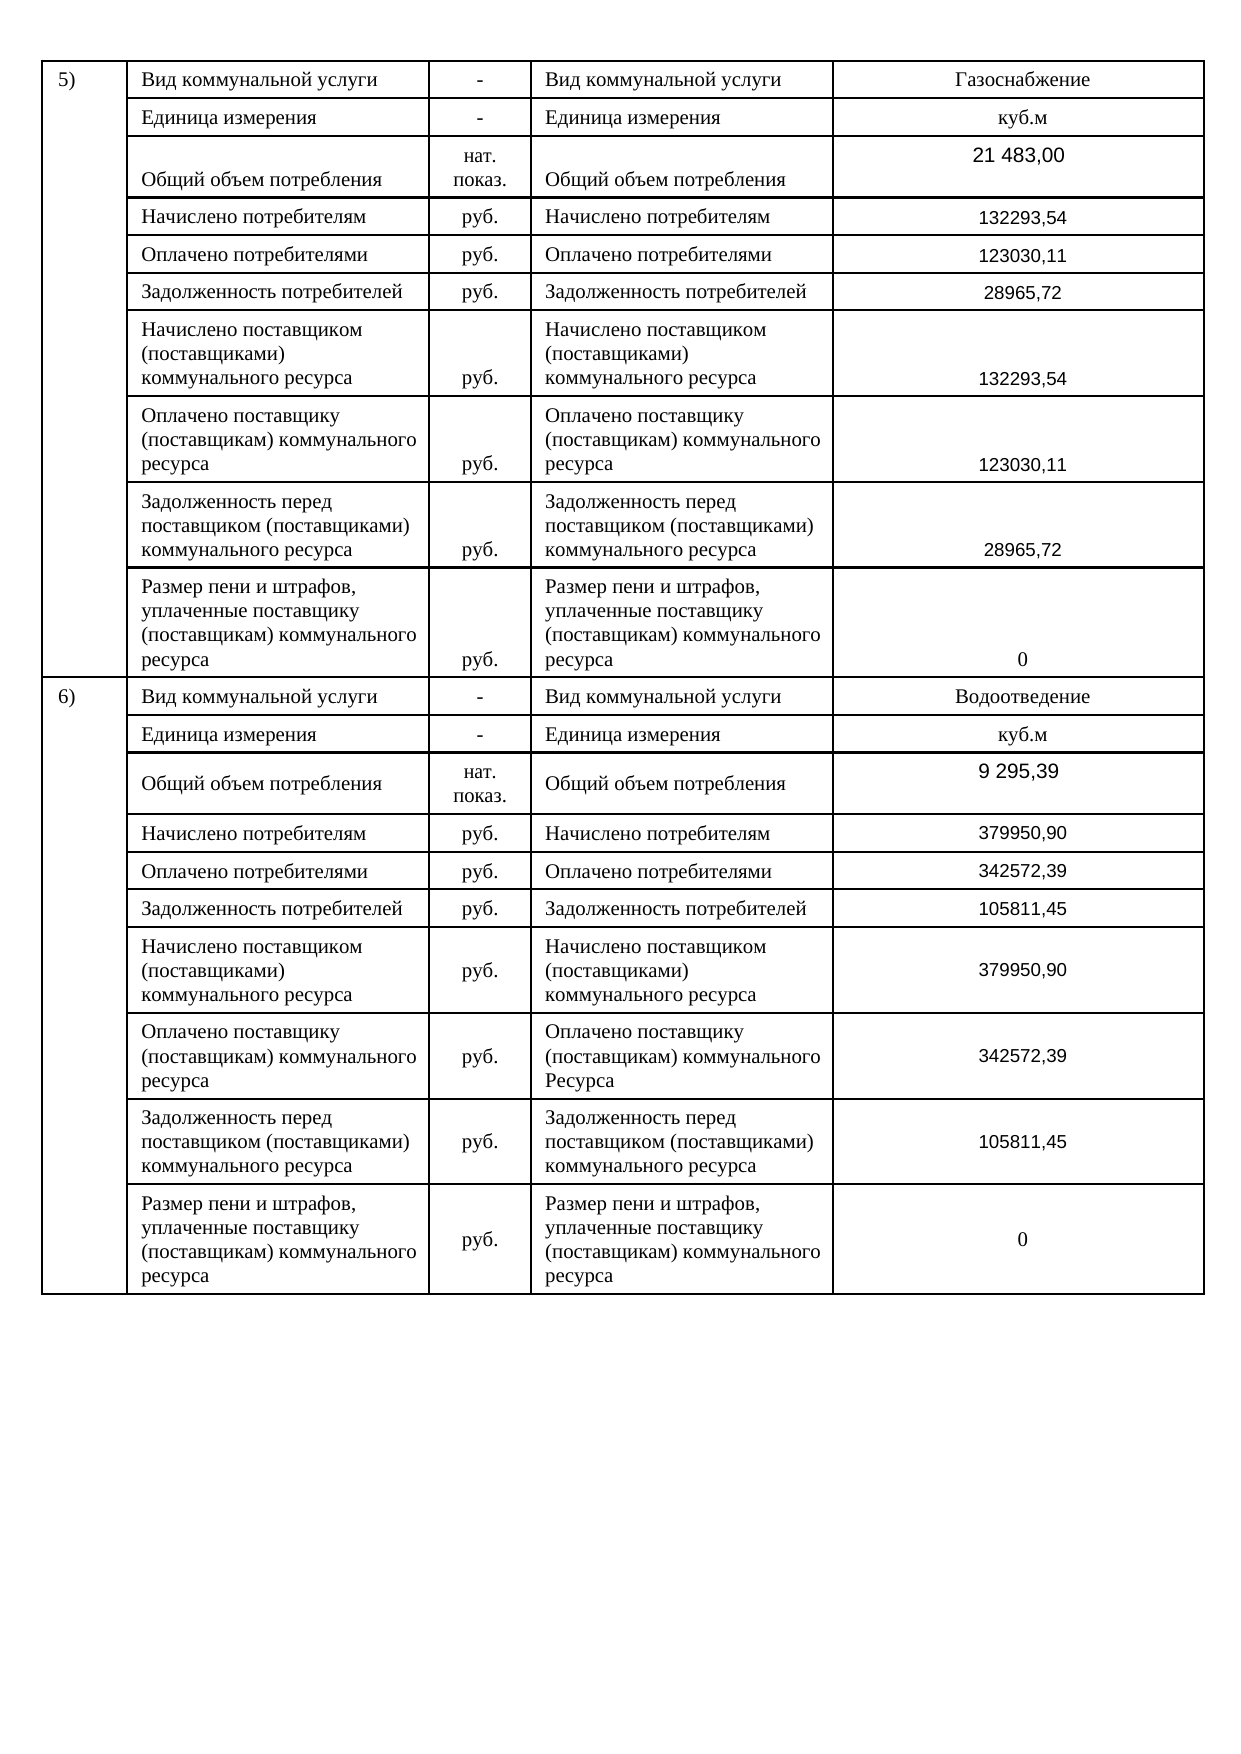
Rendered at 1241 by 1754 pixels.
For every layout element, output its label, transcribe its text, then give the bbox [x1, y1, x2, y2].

table_cell руб. [430, 311, 530, 395]
table_cell руб. [430, 274, 530, 309]
table_cell Задолженность перед поставщиком (поставщиками) коммунального ресурса [128, 1100, 428, 1183]
table_cell - [430, 99, 530, 135]
table_cell Общий объем потребления [128, 754, 428, 813]
table_cell 105811,45 [834, 890, 1203, 926]
table_cell Оплачено поставщику (поставщикам) коммунального ресурса [532, 397, 832, 481]
table_cell 379950,90 [834, 928, 1203, 1012]
table_header 5) [43, 62, 126, 676]
table_cell 0 [834, 1185, 1203, 1293]
table_cell руб. [430, 397, 530, 481]
table_cell Начислено потребителям [532, 815, 832, 851]
table_cell Начислено поставщиком (поставщиками) коммунального ресурса [128, 311, 428, 395]
table_cell Оплачено поставщику (поставщикам) коммунального ресурса [128, 1014, 428, 1097]
table_cell 28965,72 [834, 274, 1203, 309]
table_header - [430, 62, 530, 97]
table_cell 342572,39 [834, 853, 1203, 888]
table_cell Оплачено потребителями [532, 853, 832, 888]
table_cell 342572,39 [834, 1014, 1203, 1097]
table_cell нат. показ. [430, 137, 530, 196]
table_cell - [430, 716, 530, 751]
table_cell Задолженность потребителей [128, 890, 428, 926]
table_cell Единица измерения [128, 99, 428, 135]
table_cell Водоотведение [834, 678, 1203, 714]
table_cell Единица измерения [532, 716, 832, 751]
table_header Вид коммунальной услуги [532, 62, 832, 97]
table_cell Начислено поставщиком (поставщиками) коммунального ресурса [532, 928, 832, 1012]
table_cell Размер пени и штрафов, уплаченные поставщику (поставщикам) коммунального ресурса [128, 1185, 428, 1293]
table_cell руб. [430, 569, 530, 676]
table_cell Задолженность перед поставщиком (поставщиками) коммунального ресурса [532, 483, 832, 566]
table_cell 132293,54 [834, 311, 1203, 395]
table_cell Оплачено потребителями [128, 236, 428, 272]
table_cell 28965,72 [834, 483, 1203, 566]
table_cell Единица измерения [532, 99, 832, 135]
table_cell Задолженность перед поставщиком (поставщиками) коммунального ресурса [128, 483, 428, 566]
table_cell 105811,45 [834, 1100, 1203, 1183]
table_cell 6) [43, 678, 126, 1293]
table_cell Начислено потребителям [532, 199, 832, 234]
table_cell Задолженность потребителей [128, 274, 428, 309]
table_cell Оплачено поставщику (поставщикам) коммунального Ресурса [532, 1014, 832, 1097]
table_cell 21 483,00 [834, 137, 1203, 196]
table_cell Размер пени и штрафов, уплаченные поставщику (поставщикам) коммунального ресурса [532, 569, 832, 676]
table_header Вид коммунальной услуги [128, 62, 428, 97]
table_cell - [430, 678, 530, 714]
table_cell руб. [430, 483, 530, 566]
table_cell руб. [430, 815, 530, 851]
table_cell Размер пени и штрафов, уплаченные поставщику (поставщикам) коммунального ресурса [532, 1185, 832, 1293]
table_cell Задолженность потребителей [532, 890, 832, 926]
table_cell руб. [430, 199, 530, 234]
table_cell 123030,11 [834, 397, 1203, 481]
table_cell Оплачено потребителями [532, 236, 832, 272]
table_cell 379950,90 [834, 815, 1203, 851]
table_cell нат. показ. [430, 754, 530, 813]
table_cell Общий объем потребления [532, 137, 832, 196]
table_cell Начислено потребителям [128, 199, 428, 234]
table_cell 132293,54 [834, 199, 1203, 234]
table_cell Оплачено поставщику (поставщикам) коммунального ресурса [128, 397, 428, 481]
table_cell Оплачено потребителями [128, 853, 428, 888]
table_cell руб. [430, 1100, 530, 1183]
table_cell Единица измерения [128, 716, 428, 751]
table_cell руб. [430, 1014, 530, 1097]
table_cell Начислено потребителям [128, 815, 428, 851]
table_cell 0 [834, 569, 1203, 676]
table_cell Начислено поставщиком (поставщиками) коммунального ресурса [128, 928, 428, 1012]
table_cell Задолженность потребителей [532, 274, 832, 309]
table_cell руб. [430, 890, 530, 926]
table_cell Начислено поставщиком (поставщиками) коммунального ресурса [532, 311, 832, 395]
table_cell 123030,11 [834, 236, 1203, 272]
table_cell Общий объем потребления [128, 137, 428, 196]
table_header Газоснабжение [834, 62, 1203, 97]
table_cell куб.м [834, 99, 1203, 135]
table_cell Размер пени и штрафов, уплаченные поставщику (поставщикам) коммунального ресурса [128, 569, 428, 676]
table_cell Общий объем потребления [532, 754, 832, 813]
table_cell Задолженность перед поставщиком (поставщиками) коммунального ресурса [532, 1100, 832, 1183]
table_cell куб.м [834, 716, 1203, 751]
table_cell Вид коммунальной услуги [128, 678, 428, 714]
table_cell Вид коммунальной услуги [532, 678, 832, 714]
table_cell руб. [430, 853, 530, 888]
table_cell руб. [430, 1185, 530, 1293]
table_cell руб. [430, 928, 530, 1012]
table_cell 9 295,39 [834, 754, 1203, 813]
table_cell руб. [430, 236, 530, 272]
